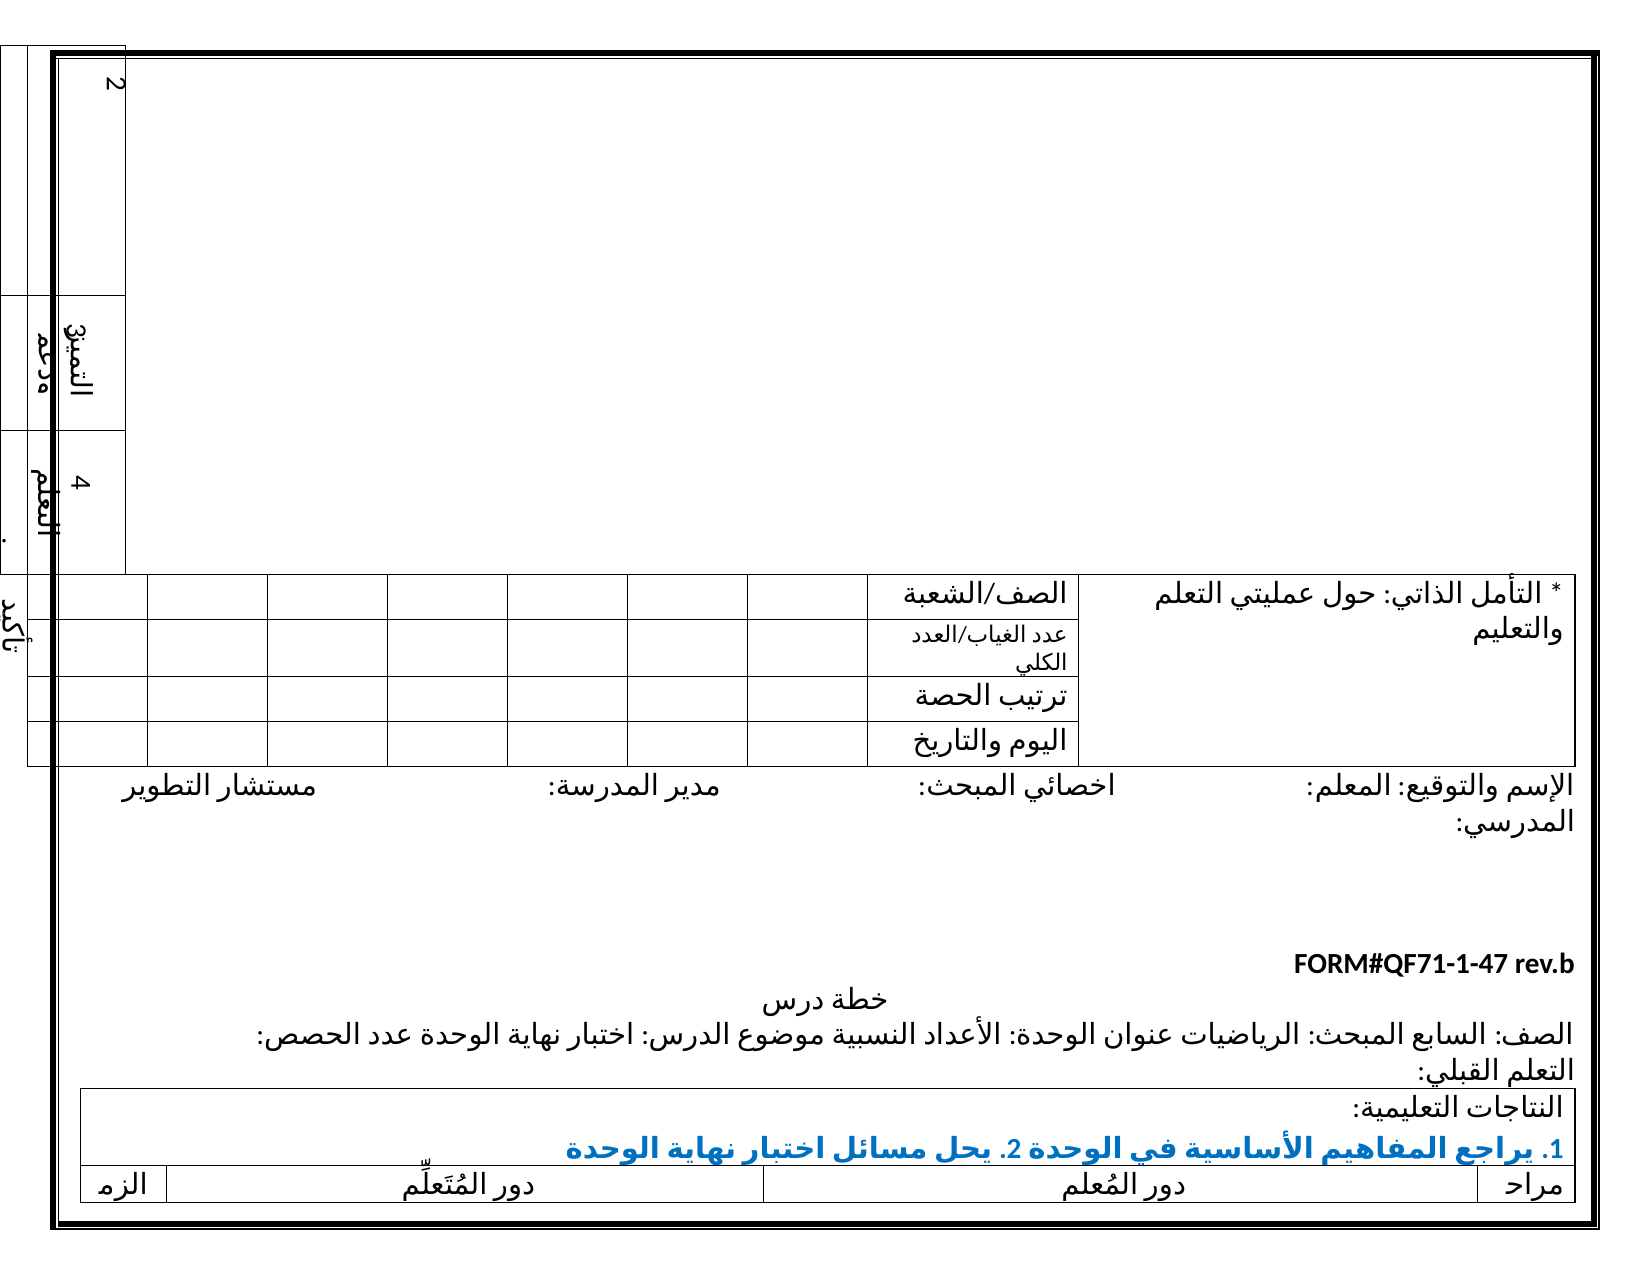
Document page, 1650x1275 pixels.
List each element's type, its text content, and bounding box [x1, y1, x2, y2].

text الإسم والتوقيع: المعلم: اخصائي المبحث: مدير المدرسة: مستشار التطوير المدرسي: [75, 767, 1575, 838]
text FORM#QF71-1-47 rev.b [75, 945, 1575, 981]
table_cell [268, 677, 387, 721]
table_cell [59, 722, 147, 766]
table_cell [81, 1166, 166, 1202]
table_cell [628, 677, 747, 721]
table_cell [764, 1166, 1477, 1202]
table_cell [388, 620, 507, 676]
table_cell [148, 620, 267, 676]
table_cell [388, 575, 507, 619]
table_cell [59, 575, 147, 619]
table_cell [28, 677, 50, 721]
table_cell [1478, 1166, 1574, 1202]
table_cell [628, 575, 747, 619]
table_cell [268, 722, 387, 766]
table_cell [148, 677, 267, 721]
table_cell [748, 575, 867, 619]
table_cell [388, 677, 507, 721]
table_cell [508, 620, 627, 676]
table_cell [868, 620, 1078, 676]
text التعلم القبلي: [75, 1052, 1575, 1088]
text خطة درس [75, 981, 1575, 1016]
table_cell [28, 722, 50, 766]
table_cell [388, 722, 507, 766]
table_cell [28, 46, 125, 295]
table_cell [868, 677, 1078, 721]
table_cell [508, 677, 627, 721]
text الصف: السابع المبحث: الرياضيات عنوان الوحدة: الأعداد النسبية موضوع الدرس: اختبار نهاية الوحدة عدد الحصص: [75, 1016, 1575, 1052]
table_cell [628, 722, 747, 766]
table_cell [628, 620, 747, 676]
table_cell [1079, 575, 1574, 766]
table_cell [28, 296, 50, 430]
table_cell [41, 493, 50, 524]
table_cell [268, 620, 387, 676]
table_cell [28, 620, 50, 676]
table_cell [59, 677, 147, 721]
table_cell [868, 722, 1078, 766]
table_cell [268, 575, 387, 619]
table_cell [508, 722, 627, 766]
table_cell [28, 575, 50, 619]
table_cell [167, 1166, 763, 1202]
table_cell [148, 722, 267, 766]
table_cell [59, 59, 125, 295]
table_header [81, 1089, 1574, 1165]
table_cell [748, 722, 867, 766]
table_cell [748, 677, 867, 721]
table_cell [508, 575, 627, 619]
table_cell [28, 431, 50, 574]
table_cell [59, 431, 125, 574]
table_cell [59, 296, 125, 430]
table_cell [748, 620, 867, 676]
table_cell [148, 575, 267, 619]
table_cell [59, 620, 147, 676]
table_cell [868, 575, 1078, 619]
